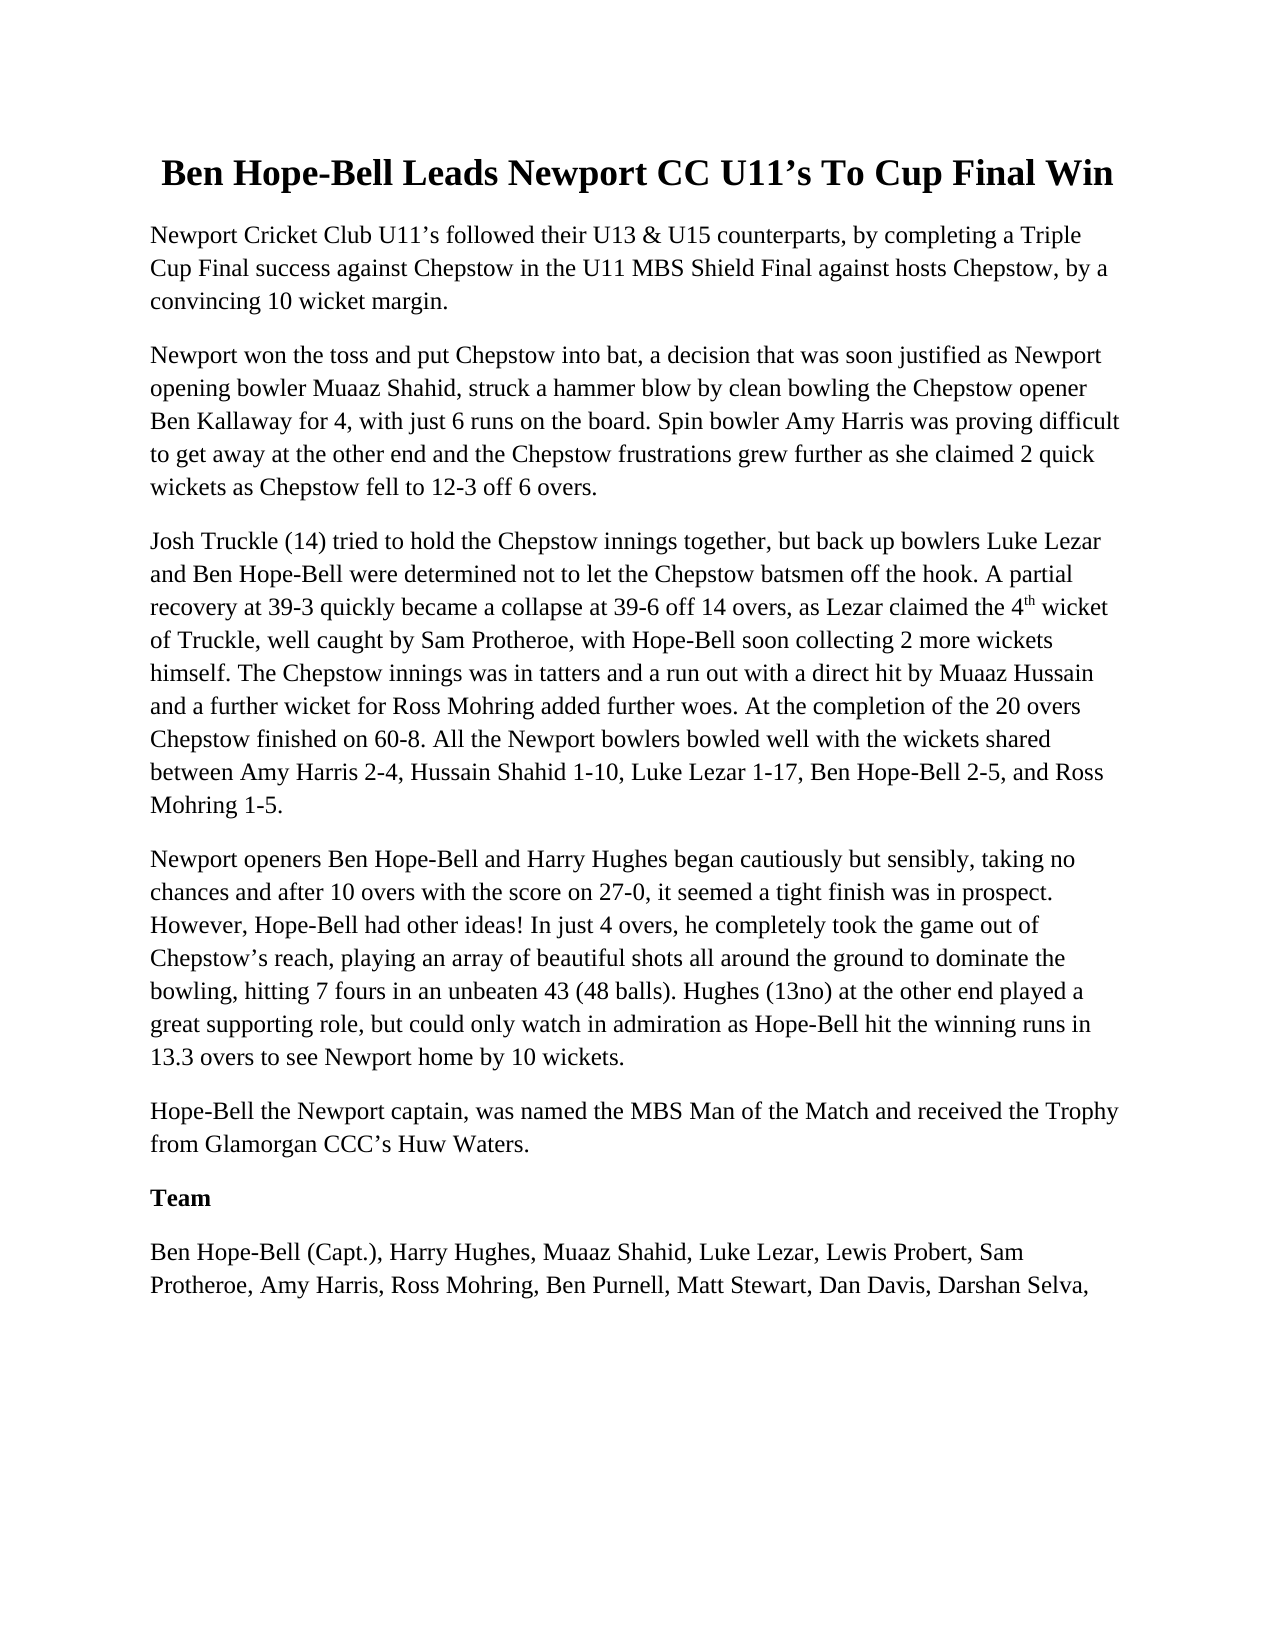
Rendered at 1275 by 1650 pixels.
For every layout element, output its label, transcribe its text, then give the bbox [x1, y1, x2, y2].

text Newport openers Ben Hope-Bell and Harry Hughes began cautiously but sensibly, taking no chances and after 10 overs with the score on 27-0, it seemed a tight finish was in prospect. However, Hope-Bell had other ideas! In just 4 overs, he completely took the game out of Chepstow’s reach, playing an array of beautiful shots all around the ground to dominate the bowling, hitting 7 fours in an unbeaten 43 (48 balls). Hughes (13no) at the other end played a great supporting role, but could only watch in admiration as Hope-Bell hit the winning runs in 13.3 overs to see Newport home by 10 wickets. [150, 844, 1125, 1071]
text Team [150, 1183, 1125, 1212]
text Newport won the toss and put Chepstow into bat, a decision that was soon justified as Newport opening bowler Muaaz Shahid, struck a hammer blow by clean bowling the Chepstow opener Ben Kallaway for 4, with just 6 runs on the board. Spin bowler Amy Harris was proving difficult to get away at the other end and the Chepstow frustrations grew further as she claimed 2 quick wickets as Chepstow fell to 12-3 off 6 overs. [150, 340, 1125, 501]
text Josh Truckle (14) tried to hold the Chepstow innings together, but back up bowlers Luke Lezar and Ben Hope-Bell were determined not to let the Chepstow batsmen off the hook. A partial recovery at 39-3 quickly became a collapse at 39-6 off 14 overs, as Lezar claimed the 4th wicket of Truckle, well caught by Sam Protheroe, with Hope-Bell soon collecting 2 more wickets himself. The Chepstow innings was in tatters and a run out with a direct hit by Muaaz Hussain and a further wicket for Ross Mohring added further woes. At the completion of the 20 overs Chepstow finished on 60-8. All the Newport bowlers bowled well with the wickets shared between Amy Harris 2-4, Hussain Shahid 1-10, Luke Lezar 1-17, Ben Hope-Bell 2-5, and Ross Mohring 1-5. [150, 526, 1125, 819]
text Ben Hope-Bell Leads Newport CC U11’s To Cup Final Win [150, 150, 1125, 193]
text Ben Hope-Bell (Capt.), Harry Hughes, Muaaz Shahid, Luke Lezar, Lewis Probert, Sam Protheroe, Amy Harris, Ross Mohring, Ben Purnell, Matt Stewart, Dan Davis, Darshan Selva, [150, 1237, 1125, 1299]
text Hope-Bell the Newport captain, was named the MBS Man of the Match and received the Trophy from Glamorgan CCC’s Huw Waters. [150, 1096, 1125, 1158]
text Newport Cricket Club U11’s followed their U13 & U15 counterparts, by completing a Triple Cup Final success against Chepstow in the U11 MBS Shield Final against hosts Chepstow, by a convincing 10 wicket margin. [150, 220, 1125, 315]
